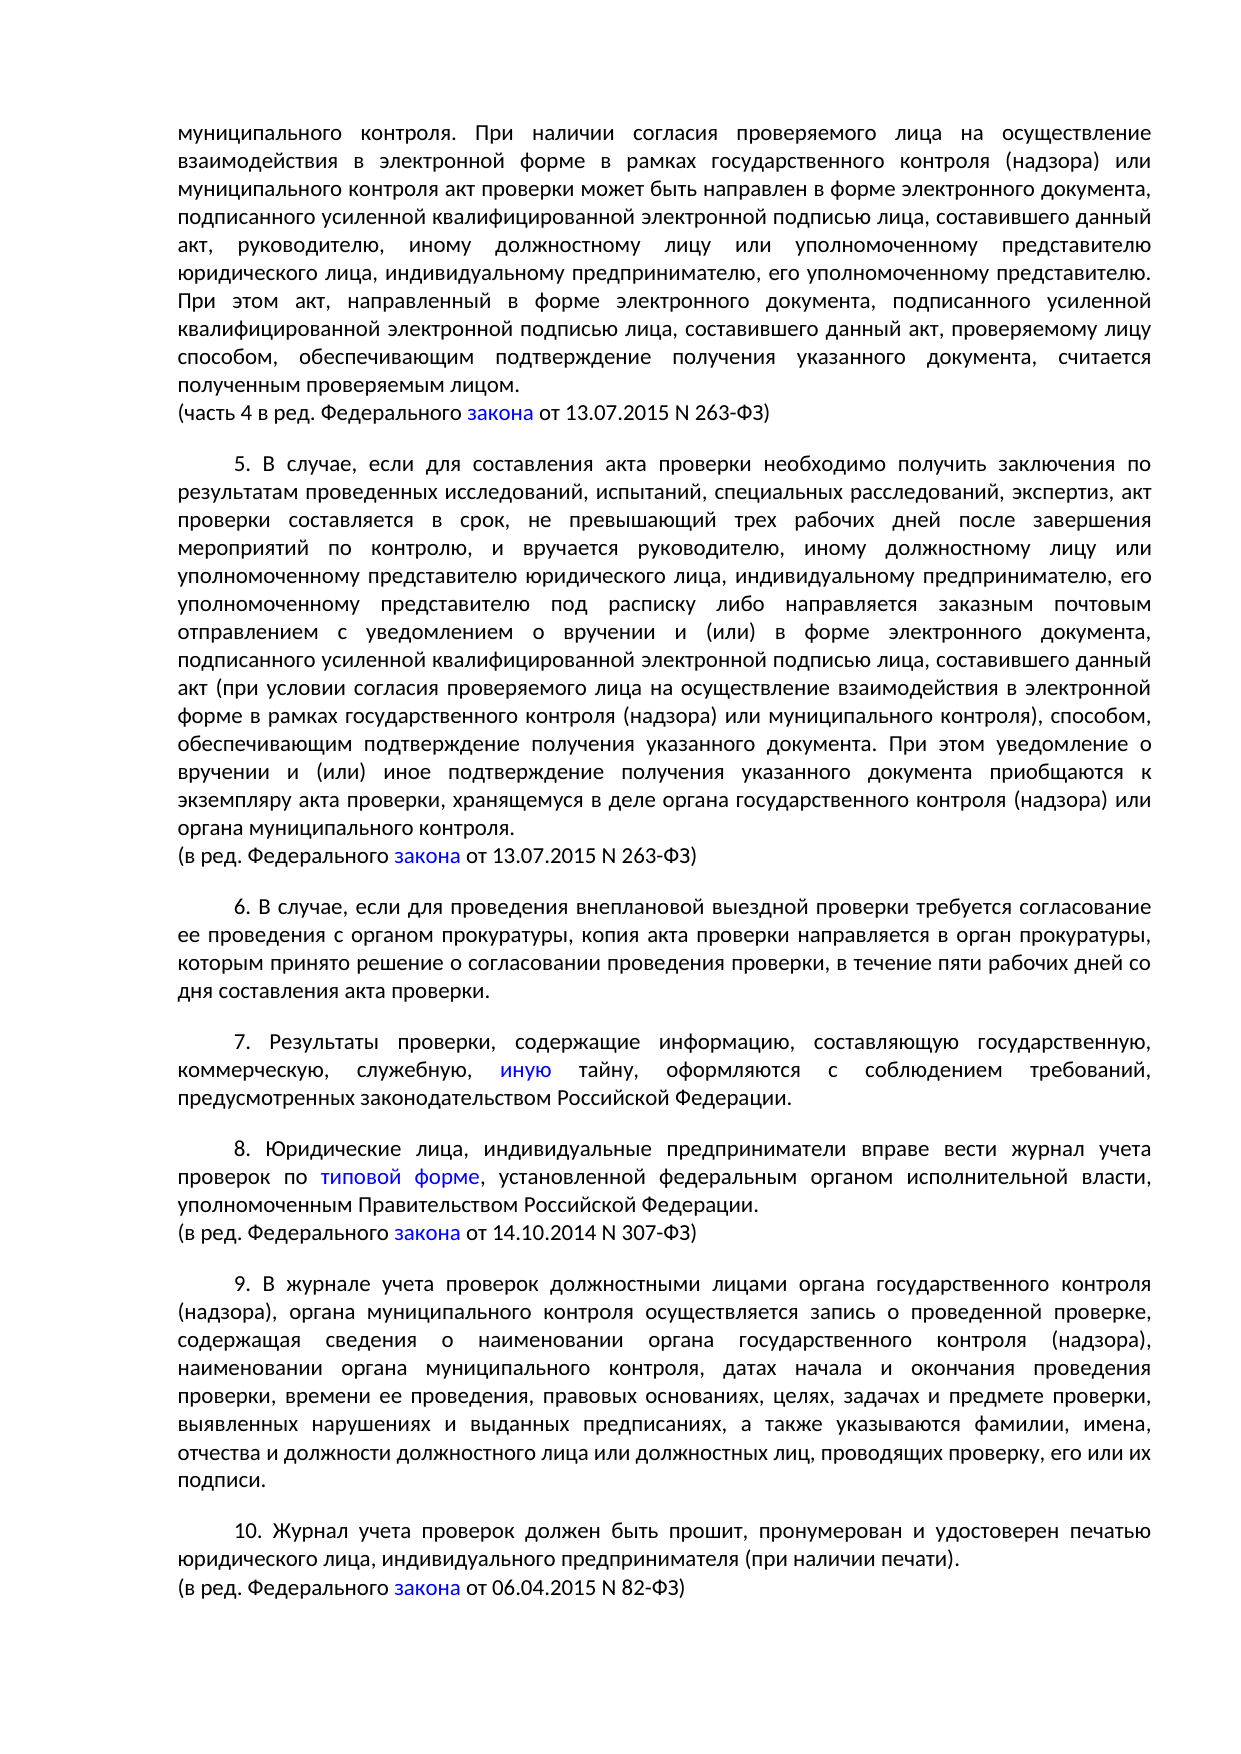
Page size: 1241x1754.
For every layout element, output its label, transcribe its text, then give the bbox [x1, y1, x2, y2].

text 9. В журнале учета проверок должностными лицами органа государственного контроля (надзора), органа муниципального контроля осуществляется запись о проведенной проверке, содержащая сведения о наименовании органа государственного контроля (надзора), наименовании органа муниципального контроля, датах начала и окончания проведения проверки, времени ее проведения, правовых основаниях, целях, задачах и предмете проверки, выявленных нарушениях и выданных предписаниях, а также указываются фамилии, имена, отчества и должности должностного лица или должностных лиц, проводящих проверку, его или их подписи. [177, 1269, 1152, 1494]
text (часть 4 в ред. Федерального закона от 13.07.2015 N 263-ФЗ) [177, 398, 1152, 426]
text (в ред. Федерального закона от 06.04.2015 N 82-ФЗ) [177, 1573, 1152, 1601]
text 8. Юридические лица, индивидуальные предприниматели вправе вести журнал учета проверок по типовой форме, установленной федеральным органом исполнительной власти, уполномоченным Правительством Российской Федерации. [177, 1134, 1152, 1218]
text 7. Результаты проверки, содержащие информацию, составляющую государственную, коммерческую, служебную, иную тайну, оформляются с соблюдением требований, предусмотренных законодательством Российской Федерации. [177, 1027, 1152, 1112]
text 10. Журнал учета проверок должен быть прошит, пронумерован и удостоверен печатью юридического лица, индивидуального предпринимателя (при наличии печати). [177, 1517, 1152, 1573]
text 6. В случае, если для проведения внеплановой выездной проверки требуется согласование ее проведения с органом прокуратуры, копия акта проверки направляется в орган прокуратуры, которым принято решение о согласовании проведения проверки, в течение пяти рабочих дней со дня составления акта проверки. [177, 892, 1152, 1004]
text (в ред. Федерального закона от 14.10.2014 N 307-ФЗ) [177, 1218, 1152, 1247]
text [177, 118, 1152, 398]
text (в ред. Федерального закона от 13.07.2015 N 263-ФЗ) [177, 842, 1152, 869]
text 5. В случае, если для составления акта проверки необходимо получить заключения по результатам проведенных исследований, испытаний, специальных расследований, экспертиз, акт проверки составляется в срок, не превышающий трех рабочих дней после завершения мероприятий по контролю, и вручается руководителю, иному должностному лицу или уполномоченному представителю юридического лица, индивидуальному предпринимателю, его уполномоченному представителю под расписку либо направляется заказным почтовым отправлением с уведомлением о вручении и (или) в форме электронного документа, подписанного усиленной квалифицированной электронной подписью лица, составившего данный акт (при условии согласия проверяемого лица на осуществление взаимодействия в электронной форме в рамках государственного контроля (надзора) или муниципального контроля), способом, обеспечивающим подтверждение получения указанного документа. При этом уведомление о вручении и (или) иное подтверждение получения указанного документа приобщаются к экземпляру акта проверки, хранящемуся в деле органа государственного контроля (надзора) или органа муниципального контроля. [177, 449, 1152, 842]
